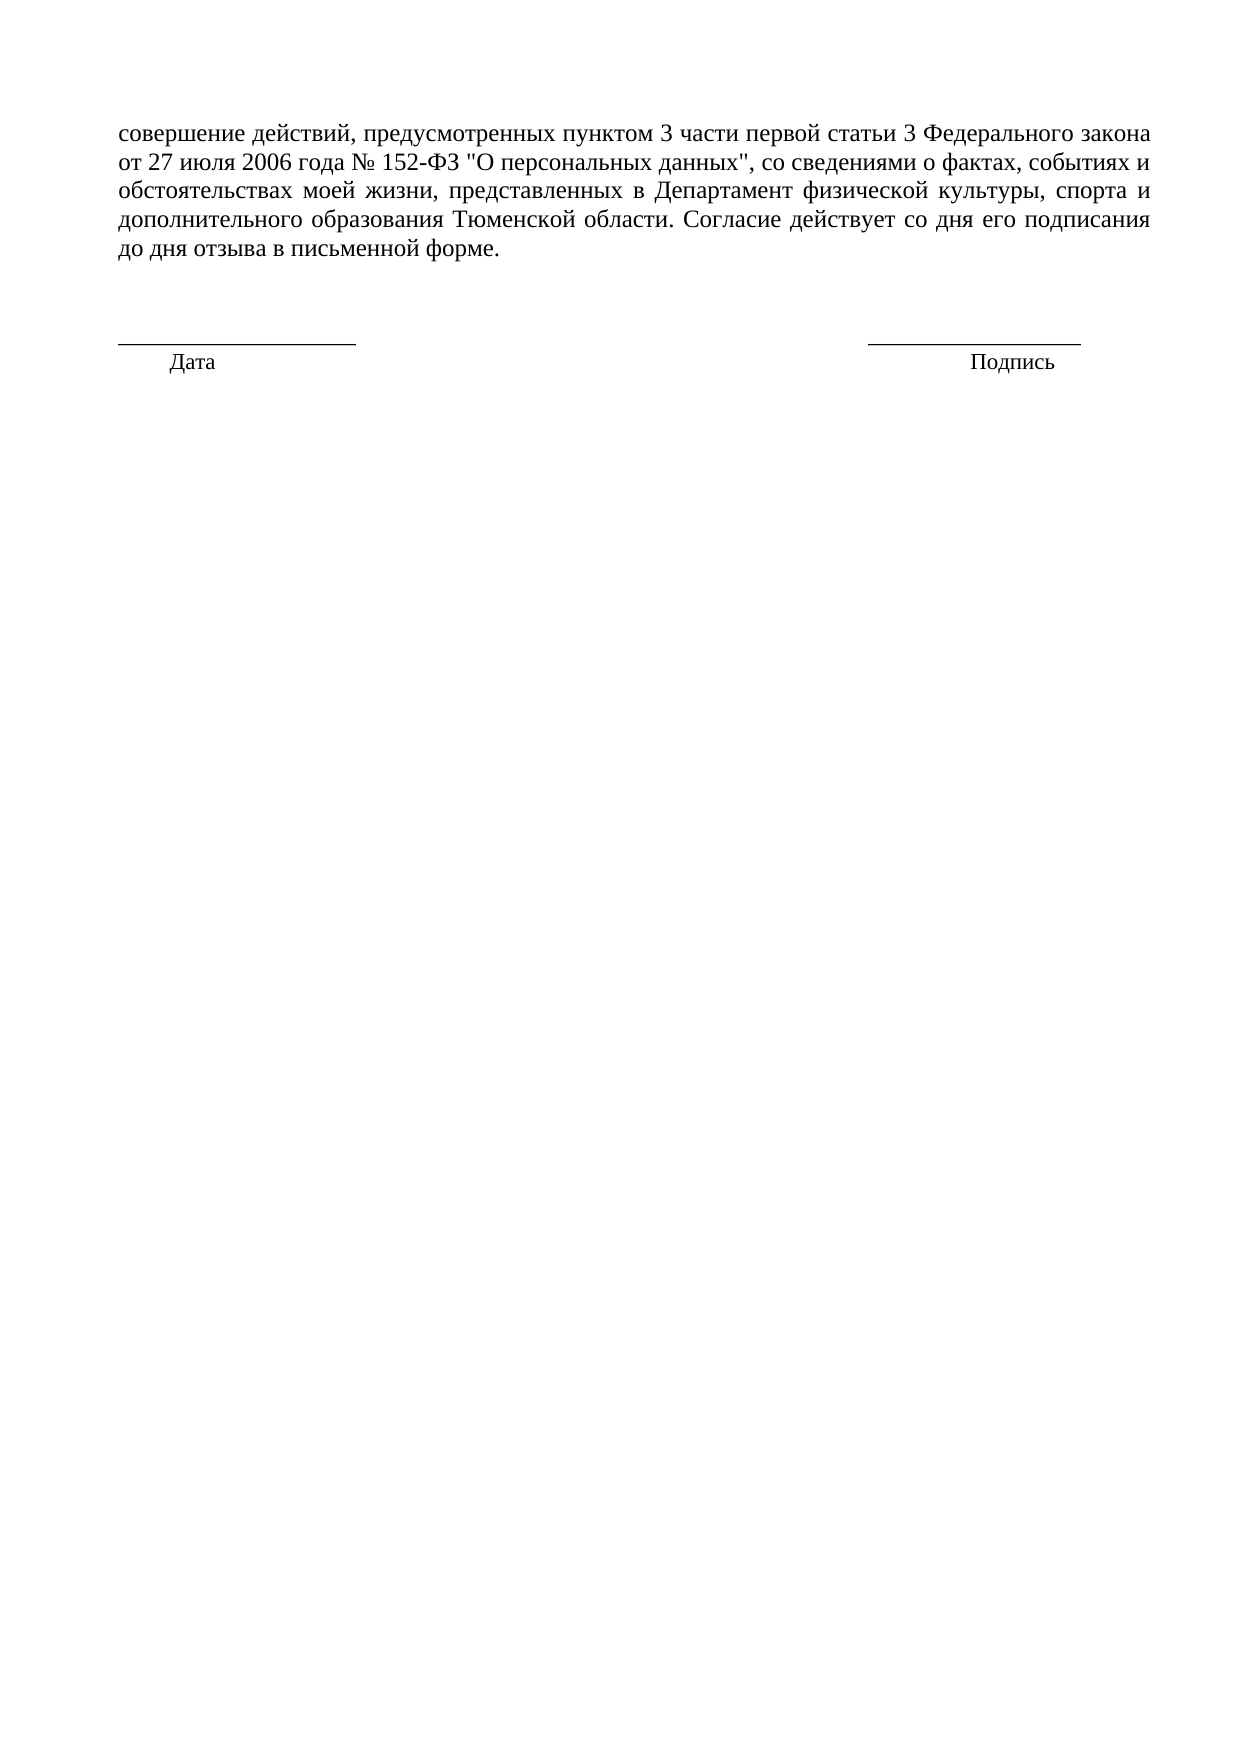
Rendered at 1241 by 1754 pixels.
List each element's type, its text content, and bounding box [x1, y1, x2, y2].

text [118, 118, 1152, 262]
text Дата Подпись [118, 348, 1152, 374]
text ___________________ _________________ [118, 319, 1152, 348]
